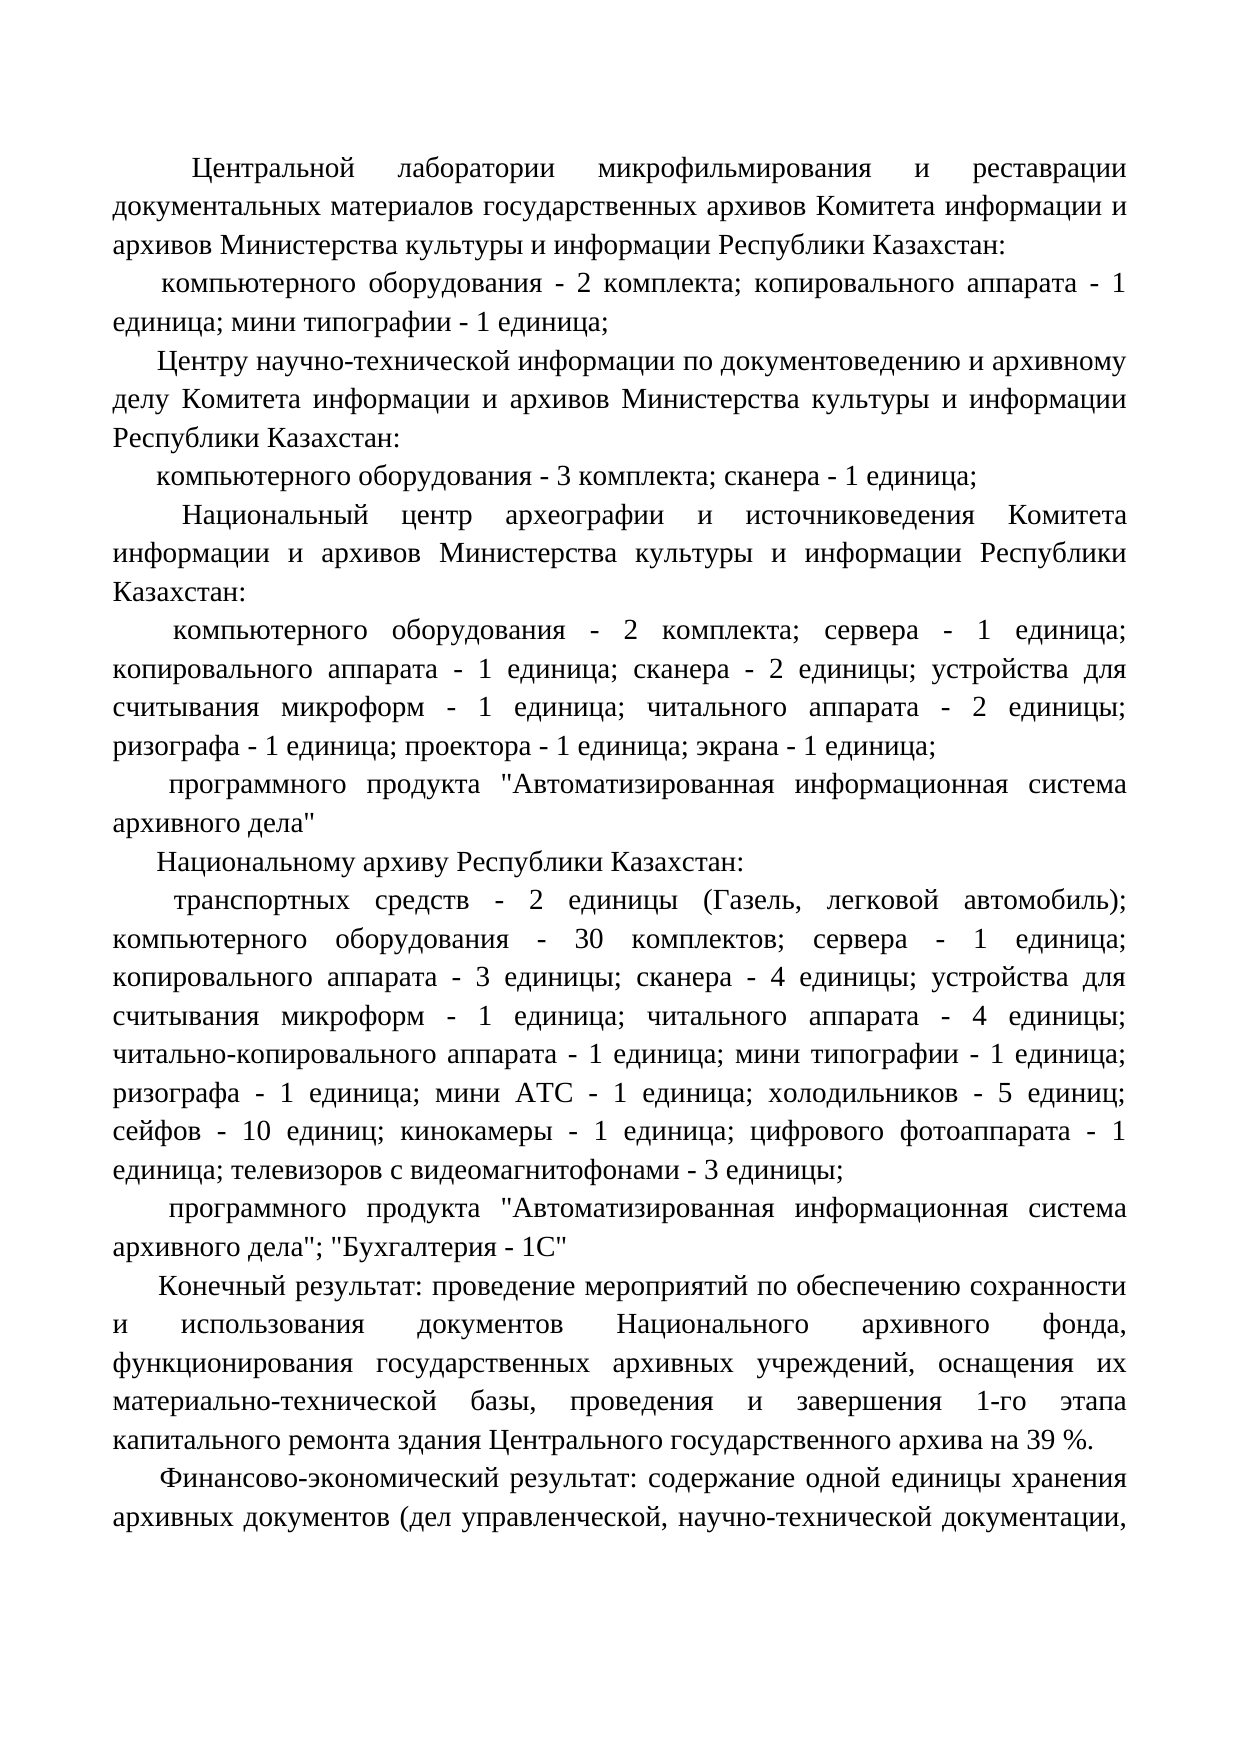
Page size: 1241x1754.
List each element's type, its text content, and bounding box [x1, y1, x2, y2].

text Центру научно-технической информации по документоведению и архивному делу Комитета информации и архивов Министерства культуры и информации Республики Казахстан: [112, 343, 1128, 453]
text транспортных средств - 2 единицы (Газель, легковой автомобиль); компьютерного оборудования - 30 комплектов; сервера - 1 единица; копировального аппарата - 3 единицы; сканера - 4 единицы; устройства для считывания микроформ - 1 единица; читального аппарата - 4 единицы; читально-копировального аппарата - 1 единица; мини типографии - 1 единица; ризографа - 1 единица; мини АТС - 1 единица; холодильников - 5 единиц; сейфов - 10 единиц; кинокамеры - 1 единица; цифрового фотоаппарата - 1 единица; телевизоров с видеомагнитофонами - 3 единицы; [112, 882, 1128, 1186]
text компьютерного оборудования - 2 комплекта; сервера - 1 единица; копировального аппарата - 1 единица; сканера - 2 единицы; устройства для считывания микроформ - 1 единица; читального аппарата - 2 единицы; ризографа - 1 единица; проектора - 1 единица; экрана - 1 единица; [112, 612, 1128, 762]
text Центральной лаборатории микрофильмирования и реставрации документальных материалов государственных архивов Комитета информации и архивов Министерства культуры и информации Республики Казахстан: [112, 150, 1128, 261]
text компьютерного оборудования - 3 комплекта; сканера - 1 единица; [112, 458, 1128, 492]
text Конечный результат: проведение мероприятий по обеспечению сохранности и использования документов Национального архивного фонда, функционирования государственных архивных учреждений, оснащения их материально-технической базы, проведения и завершения 1-го этапа капитального ремонта здания Центрального государственного архива на 39 %. [112, 1268, 1128, 1455]
text программного продукта "Автоматизированная информационная система архивного дела"; "Бухгалтерия - 1С" [112, 1191, 1128, 1263]
text компьютерного оборудования - 2 комплекта; копировального аппарата - 1 единица; мини типографии - 1 единица; [112, 266, 1128, 338]
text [112, 1460, 1128, 1532]
text программного продукта "Автоматизированная информационная система архивного дела" [112, 767, 1128, 839]
text Национальному архиву Республики Казахстан: [112, 844, 1128, 877]
text Национальный центр археографии и источниковедения Комитета информации и архивов Министерства культуры и информации Республики Казахстан: [112, 497, 1128, 607]
